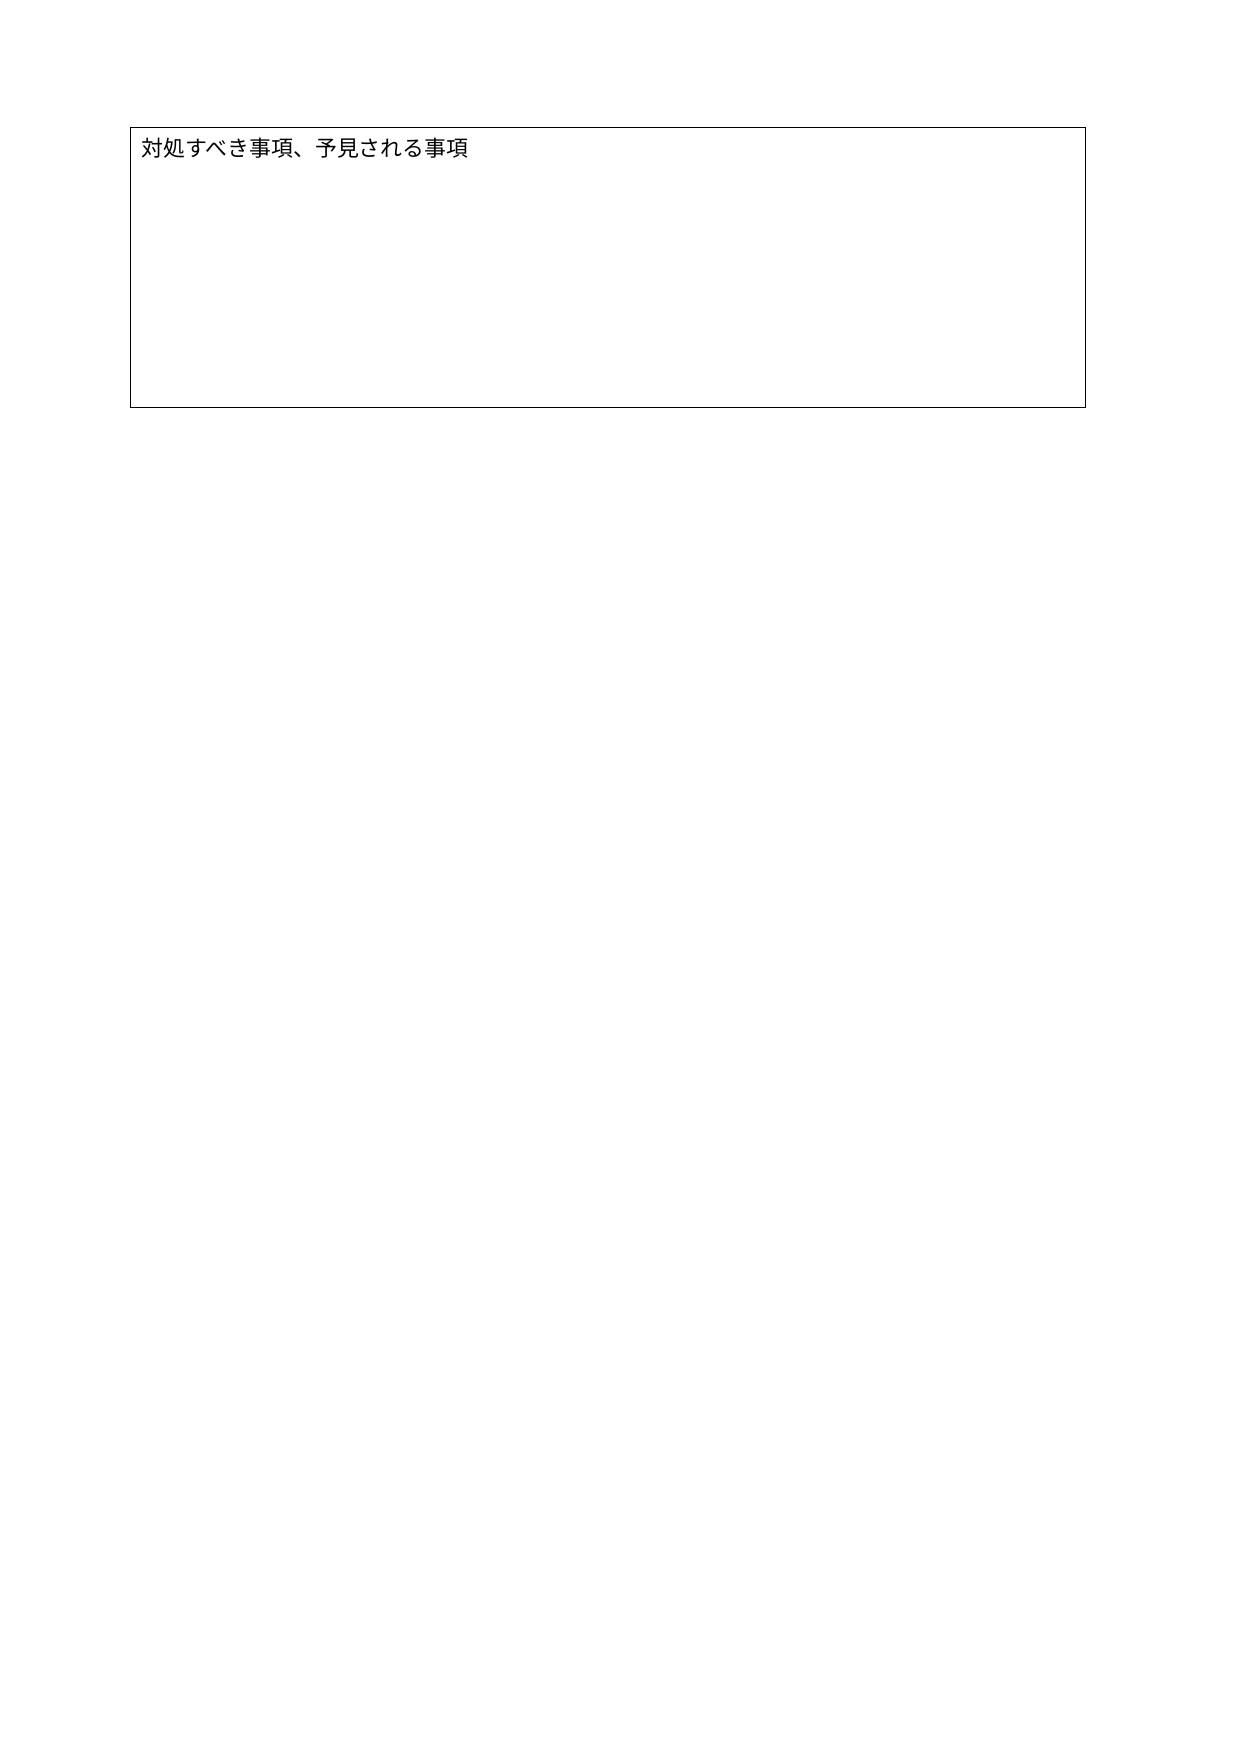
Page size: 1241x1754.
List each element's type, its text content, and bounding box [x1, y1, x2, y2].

table_cell 対処すべき事項、予見される事項 [131, 128, 1085, 407]
